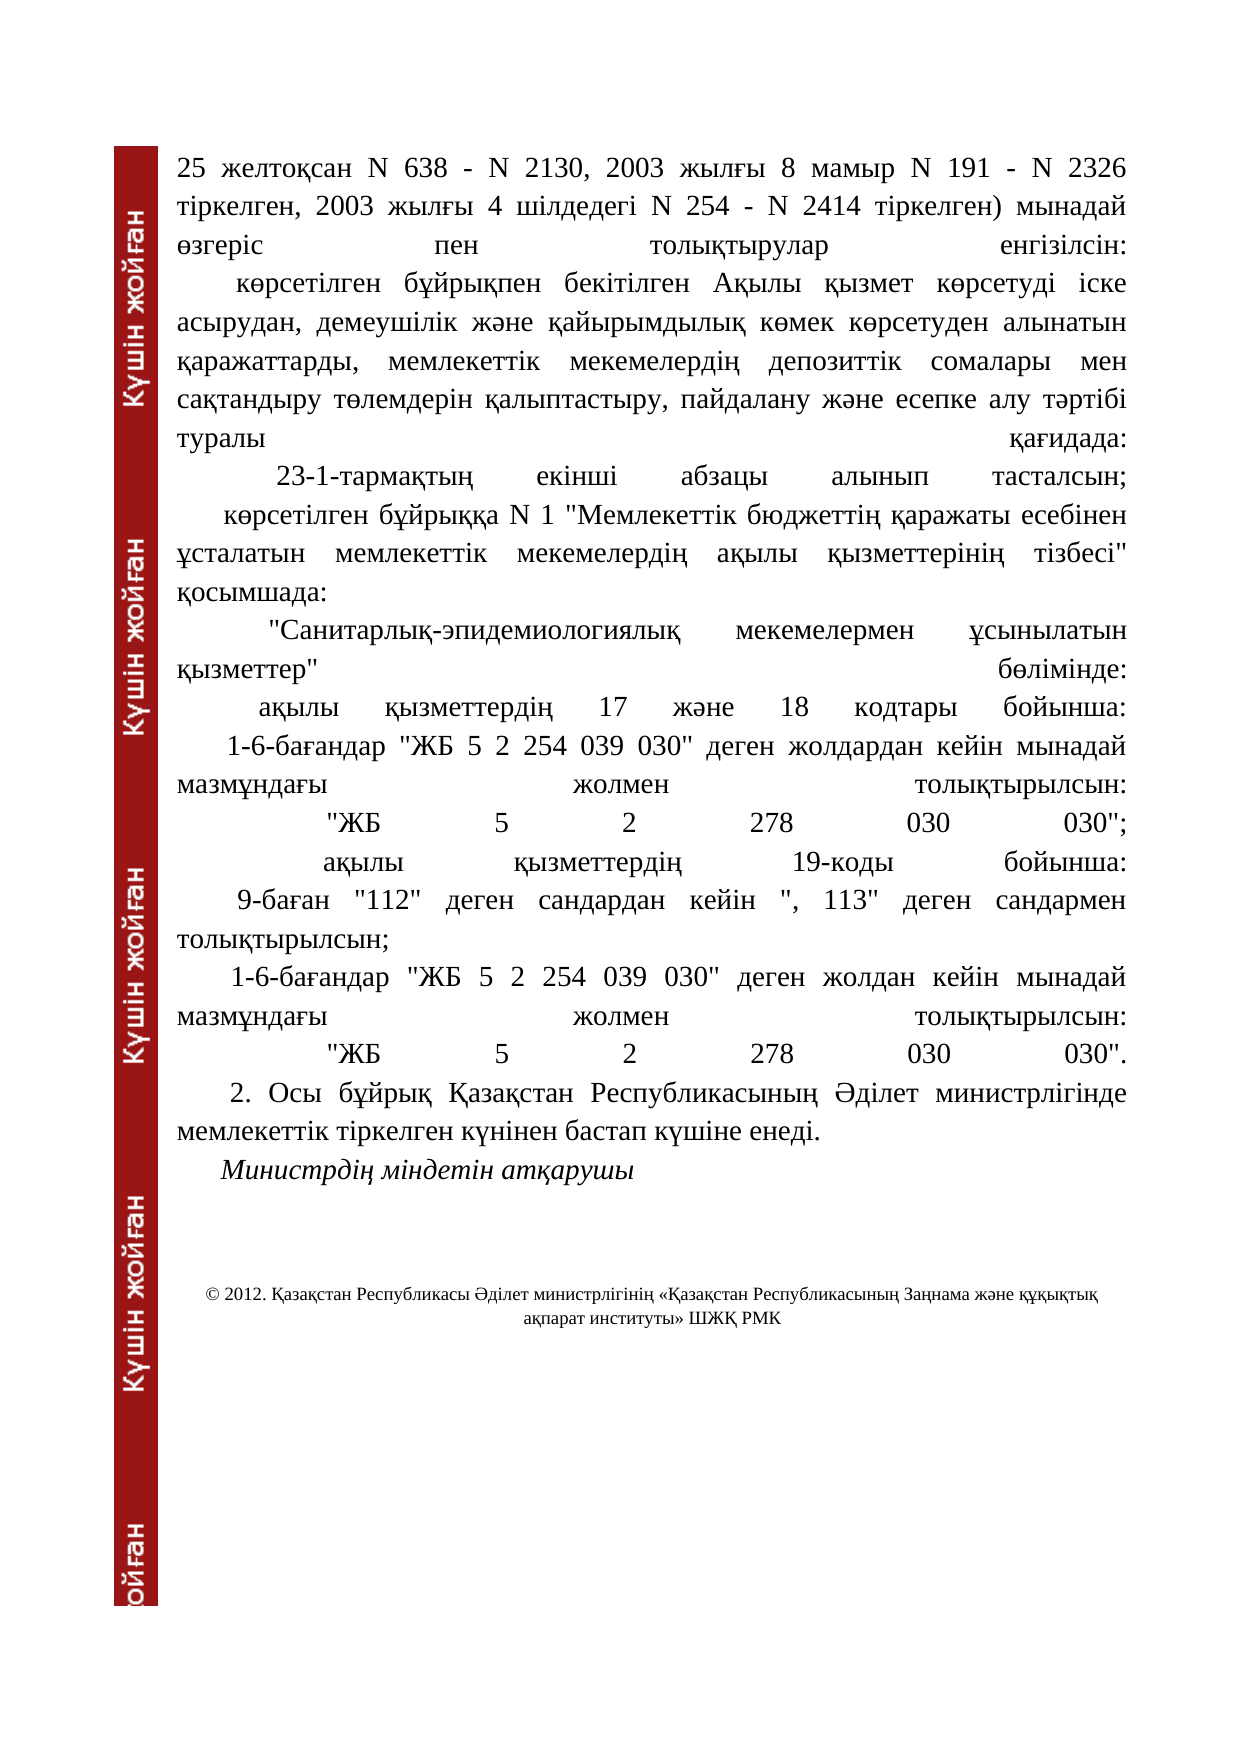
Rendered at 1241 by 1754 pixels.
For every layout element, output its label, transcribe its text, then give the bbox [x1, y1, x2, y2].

text © 2012. Қазақстан Республикасы Әділет министрлігінің «Қазақстан Республикасының Заңнама және құқықтық ақпарат институты» ШЖҚ РМК [112, 1282, 1128, 1329]
picture [114, 146, 158, 150]
picture [114, 1186, 158, 1282]
picture [114, 1329, 158, 1606]
picture [114, 1147, 158, 1152]
text Министрдің міндетін атқарушы [112, 1152, 1128, 1186]
